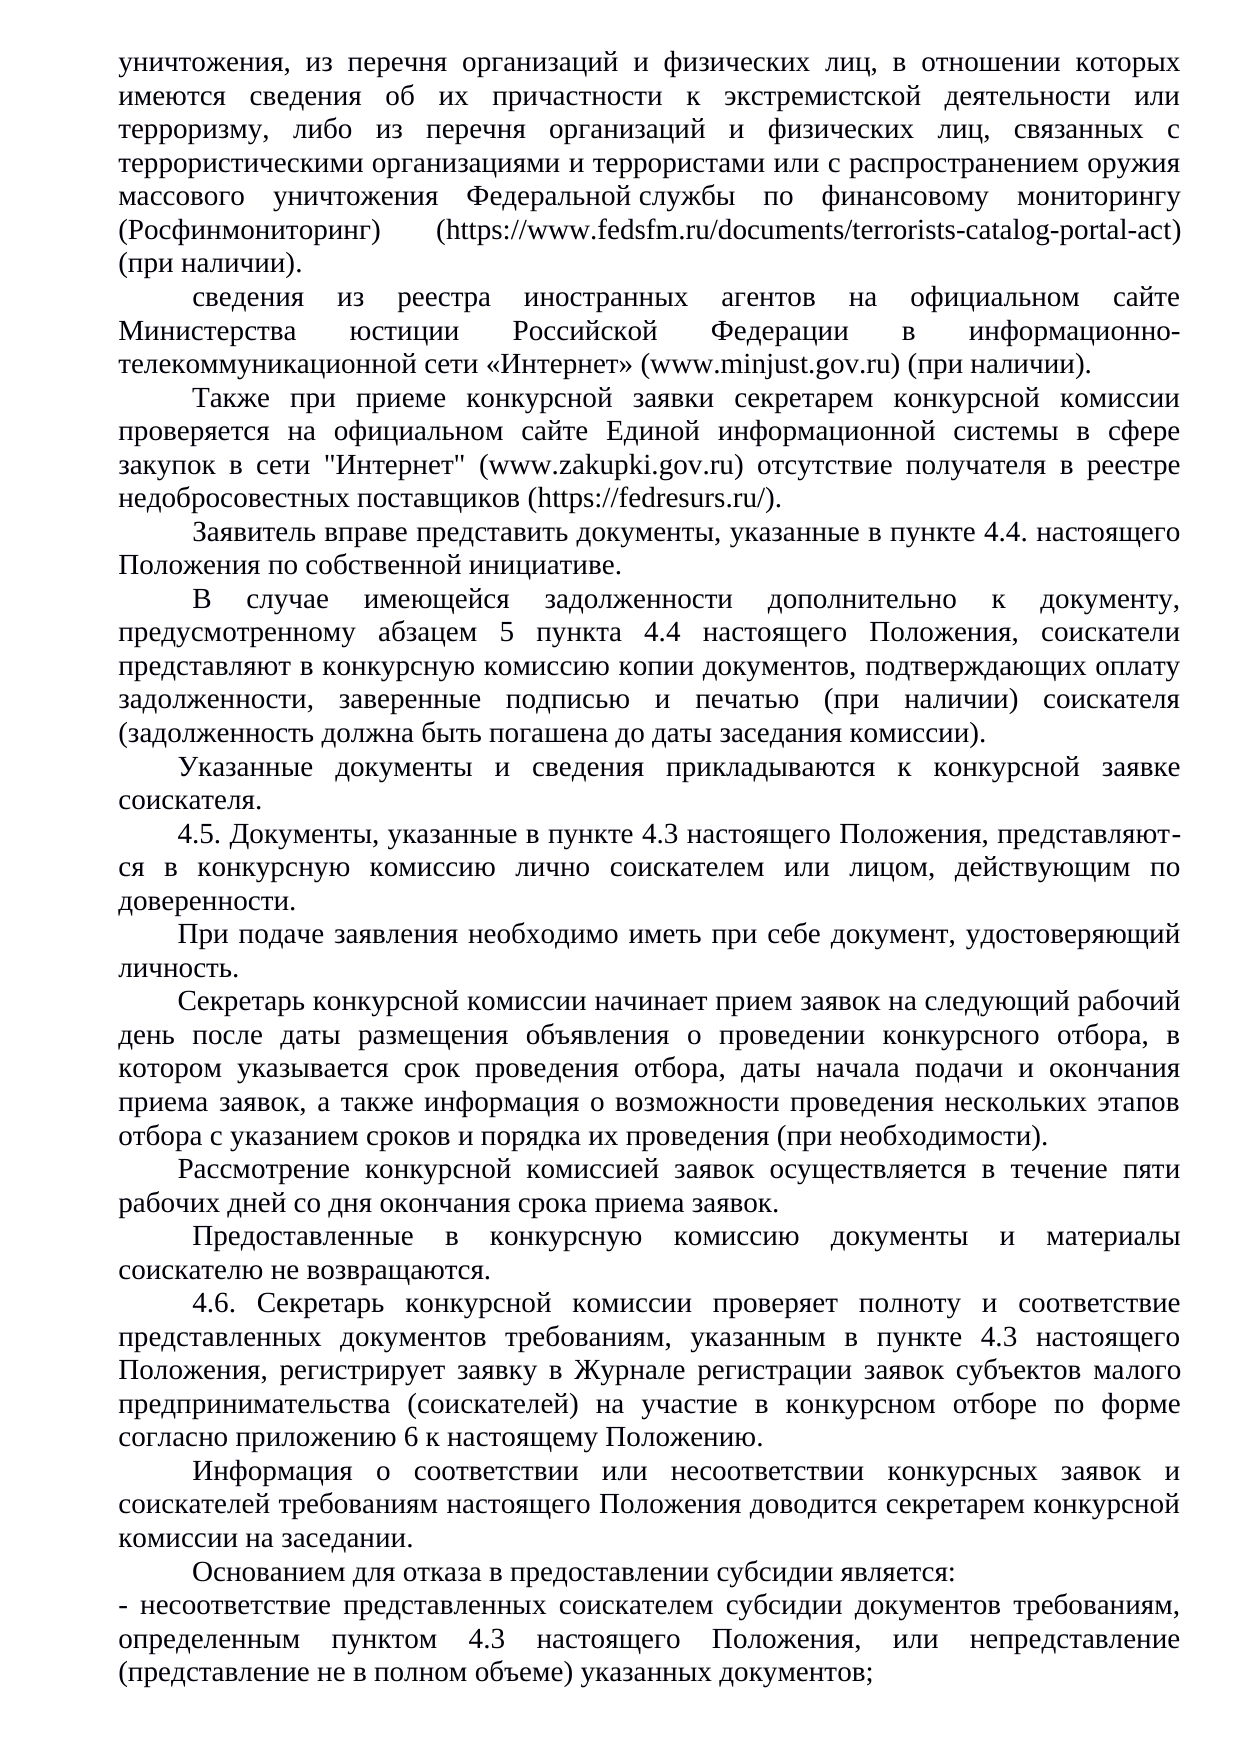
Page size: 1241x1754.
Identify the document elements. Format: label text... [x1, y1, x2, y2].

text При подаче заявления необходимо иметь при себе документ, удостоверяющий личность. [118, 916, 1181, 983]
text Основанием для отказа в предоставлении субсидии является: [118, 1554, 1181, 1587]
text Предоставленные в конкурсную комиссию документы и материалы соискателю не возвращаются. [118, 1218, 1181, 1285]
text Указанные документы и сведения прикладываются к конкурсной заявке соискателя. [118, 749, 1181, 816]
text Также при приеме конкурсной заявки секретарем конкурсной комиссии проверяется на официальном сайте Единой информационной системы в сфере закупок в сети "Интернет" (www.zakupki.gov.ru) отсутствие получателя в реестре недобросовестных поставщиков (https://fedresurs.ru/). [118, 380, 1181, 514]
text 4.6. Секретарь конкурсной комиссии проверяет полноту и соответствие представленных документов требованиям, указанным в пункте 4.3 настоящего Положения, регистрирует заявку в Журнале регистрации заявок субъектов малого предпринимательства (соискателей) на участие в конкурсном отборе по форме согласно приложению 6 к настоящему Положению. [118, 1285, 1181, 1453]
text Секретарь конкурсной комиссии начинает прием заявок на следующий рабочий день после даты размещения объявления о проведении конкурсного отбора, в котором указывается срок проведения отбора, даты начала подачи и окончания приема заявок, а также информация о возможности проведения нескольких этапов отбора с указанием сроков и порядка их проведения (при необходимости). [118, 983, 1181, 1151]
text сведения из реестра иностранных агентов на официальном сайте Министерства юстиции Российской Федерации в информационно-телекоммуникационной сети «Интернет» (www.minjust.gov.ru) (при наличии). [118, 279, 1181, 380]
text 4.5. Документы, указанные в пункте 4.3 настоящего Положения, представляются в конкурсную комиссию лично соискателем или лицом, действующим по доверенности. [118, 816, 1181, 916]
text - несоответствие представленных соискателем субсидии документов требованиям, определенным пунктом 4.3 настоящего Положения, или непредставление (представление не в полном объеме) указанных документов; [118, 1587, 1181, 1688]
text Информация о соответствии или несоответствии конкурсных заявок и соискателей требованиям настоящего Положения доводится секретарем конкурсной комиссии на заседании. [118, 1453, 1181, 1554]
text Заявитель вправе представить документы, указанные в пункте 4.4. настоящего Положения по собственной инициативе. [118, 514, 1181, 581]
text В случае имеющейся задолженности дополнительно к документу, предусмотренному абзацем 5 пункта 4.4 настоящего Положения, соискатели представляют в конкурсную комиссию копии документов, подтверждающих оплату задолженности, заверенные подписью и печатью (при наличии) соискателя (задолженность должна быть погашена до даты заседания комиссии). [118, 581, 1181, 749]
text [118, 44, 1181, 279]
text Рассмотрение конкурсной комиссией заявок осуществляется в течение пяти рабочих дней со дня окончания срока приема заявок. [118, 1151, 1181, 1218]
